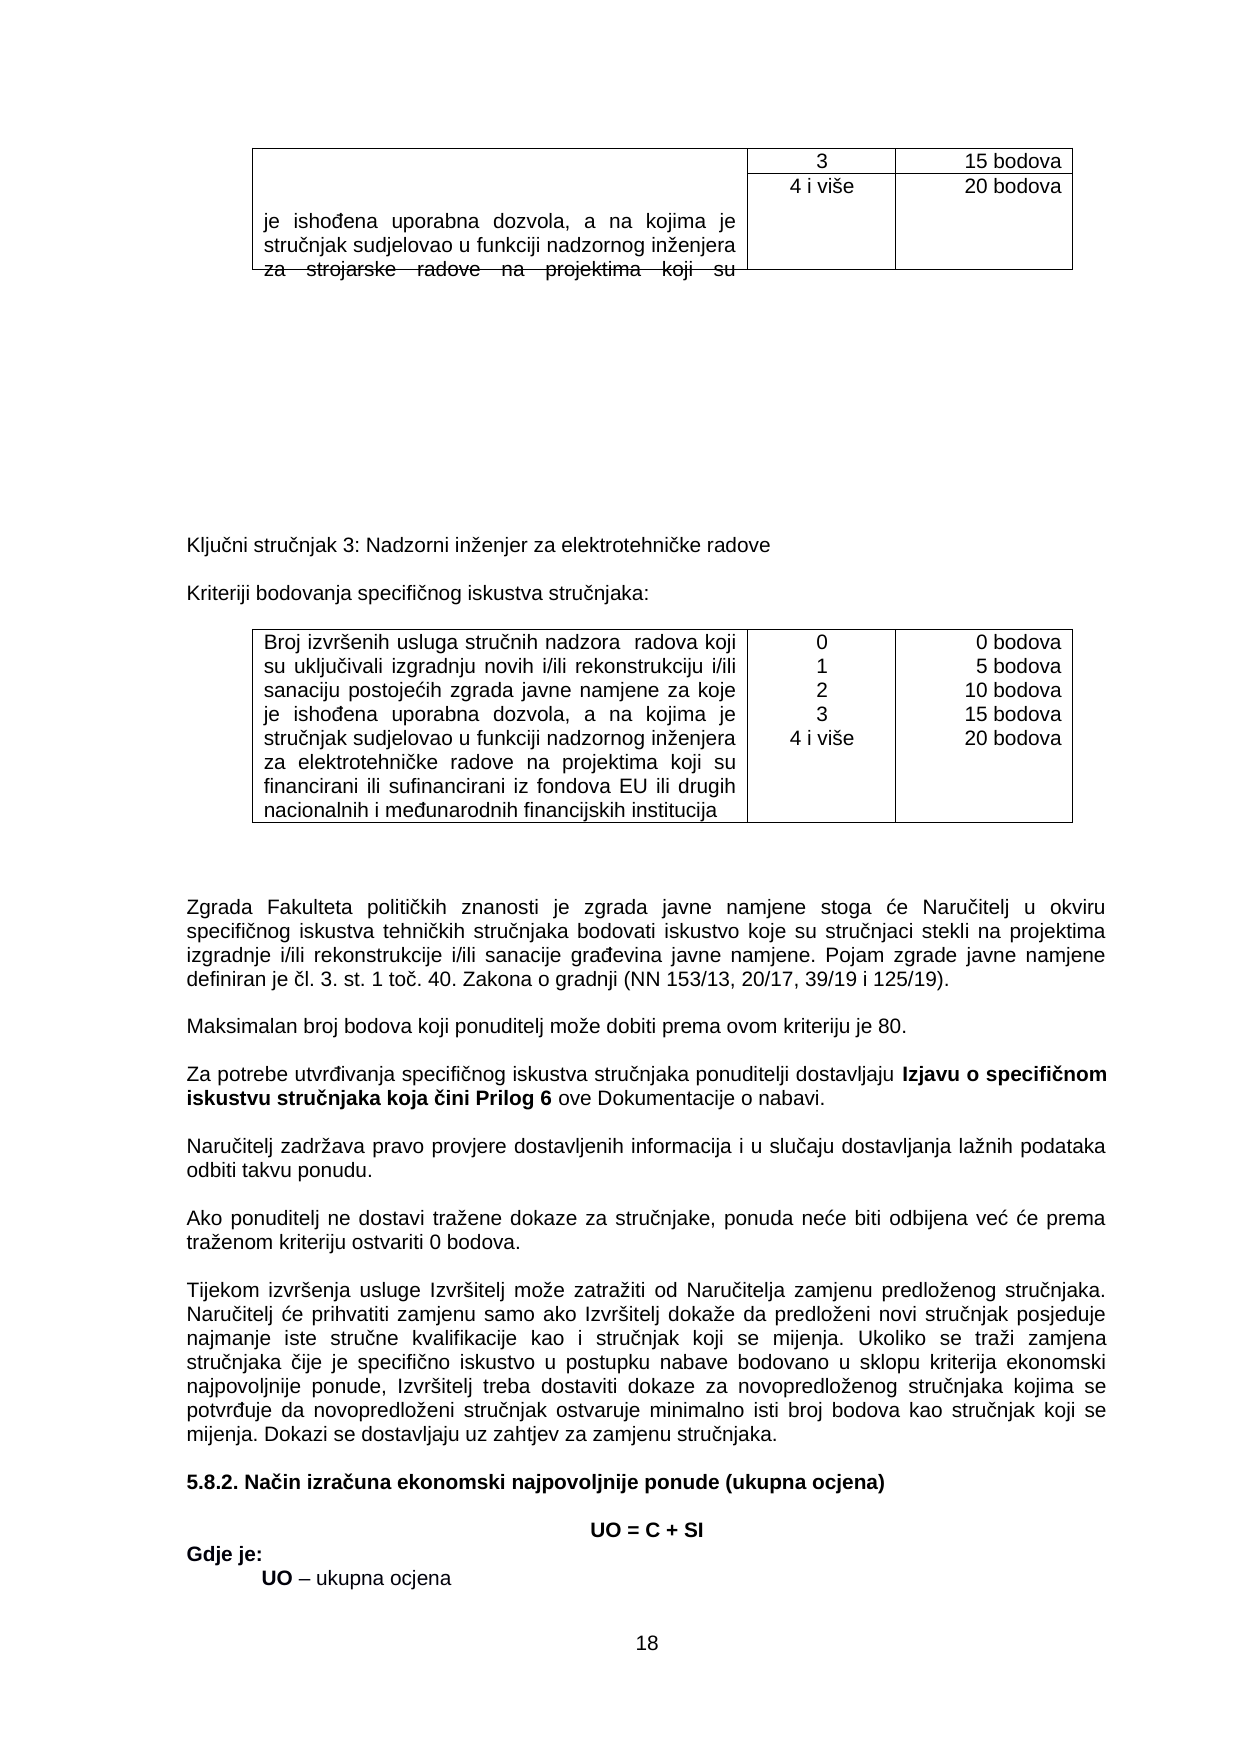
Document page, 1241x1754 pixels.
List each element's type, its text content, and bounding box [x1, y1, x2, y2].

table_cell 4 i više [748, 174, 895, 268]
text Maksimalan broj bodova koji ponuditelj može dobiti prema ovom kriteriju je 80. [186, 1014, 1107, 1038]
text UO = C + SI [186, 1517, 1107, 1541]
table_header 0 bodova 5 bodova 10 bodova 15 bodova 20 bodova [896, 630, 1072, 822]
text Ključni stručnjak 3: Nadzorni inženjer za elektrotehničke radove [186, 533, 1107, 557]
table_header Broj izvršenih usluga stručnih nadzora radova koji su uključivali izgradnju novih i/ili rekonstrukciju i/ili sanaciju postojećih zgrada javne namjene za koje je ishođena uporabna dozvola, a na kojima je stručnjak sudjelovao u funkciji nadzornog inženjera za elektrotehničke radove na projektima koji su financirani ili sufinancirani iz fondova EU ili drugih nacionalnih i međunarodnih financijskih institucija [253, 630, 747, 822]
text Ako ponuditelj ne dostavi tražene dokaze za stručnjake, ponuda neće biti odbijena već će prema traženom kriteriju ostvariti 0 bodova. [186, 1206, 1107, 1254]
text Tijekom izvršenja usluge Izvršitelj može zatražiti od Naručitelja zamjenu predloženog stručnjaka. Naručitelj će prihvatiti zamjenu samo ako Izvršitelj dokaže da predloženi novi stručnjak posjeduje najmanje iste stručne kvalifikacije kao i stručnjak koji se mijenja. Ukoliko se traži zamjena stručnjaka čije je specifično iskustvo u postupku nabave bodovano u sklopu kriterija ekonomski najpovoljnije ponude, Izvršitelj treba dostaviti dokaze za novopredloženog stručnjaka kojima se potvrđuje da novopredloženi stručnjak ostvaruje minimalno isti broj bodova kao stručnjak koji se mijenja. Dokazi se dostavljaju uz zahtjev za zamjenu stručnjaka. [186, 1278, 1107, 1446]
subtitle 5.8.2. Način izračuna ekonomski najpovoljnije ponude (ukupna ocjena) [186, 1469, 1107, 1493]
table_cell 3 [748, 149, 895, 173]
table_header 0 1 2 3 4 i više [748, 630, 895, 822]
text Za potrebe utvrđivanja specifičnog iskustva stručnjaka ponuditelji dostavljaju Izjavu o specifičnom iskustvu stručnjaka koja čini Prilog 6 ove Dokumentacije o nabavi. [186, 1062, 1107, 1110]
text Kriteriji bodovanja specifičnog iskustva stručnjaka: [186, 581, 1107, 605]
text UO – ukupna ocjena [186, 1565, 1107, 1589]
text Naručitelj zadržava pravo provjere dostavljenih informacija i u slučaju dostavljanja lažnih podataka odbiti takvu ponudu. [186, 1134, 1107, 1182]
text Gdje je: [186, 1541, 1107, 1565]
table_cell 15 bodova [896, 149, 1072, 173]
table_cell 20 bodova [896, 174, 1072, 268]
text Zgrada Fakulteta političkih znanosti je zgrada javne namjene stoga će Naručitelj u okviru specifičnog iskustva tehničkih stručnjaka bodovati iskustvo koje su stručnjaci stekli na projektima izgradnje i/ili rekonstrukcije i/ili sanacije građevina javne namjene. Pojam zgrade javne namjene definiran je čl. 3. st. 1 toč. 40. Zakona o gradnji (NN 153/13, 20/17, 39/19 i 125/19). [186, 894, 1107, 990]
